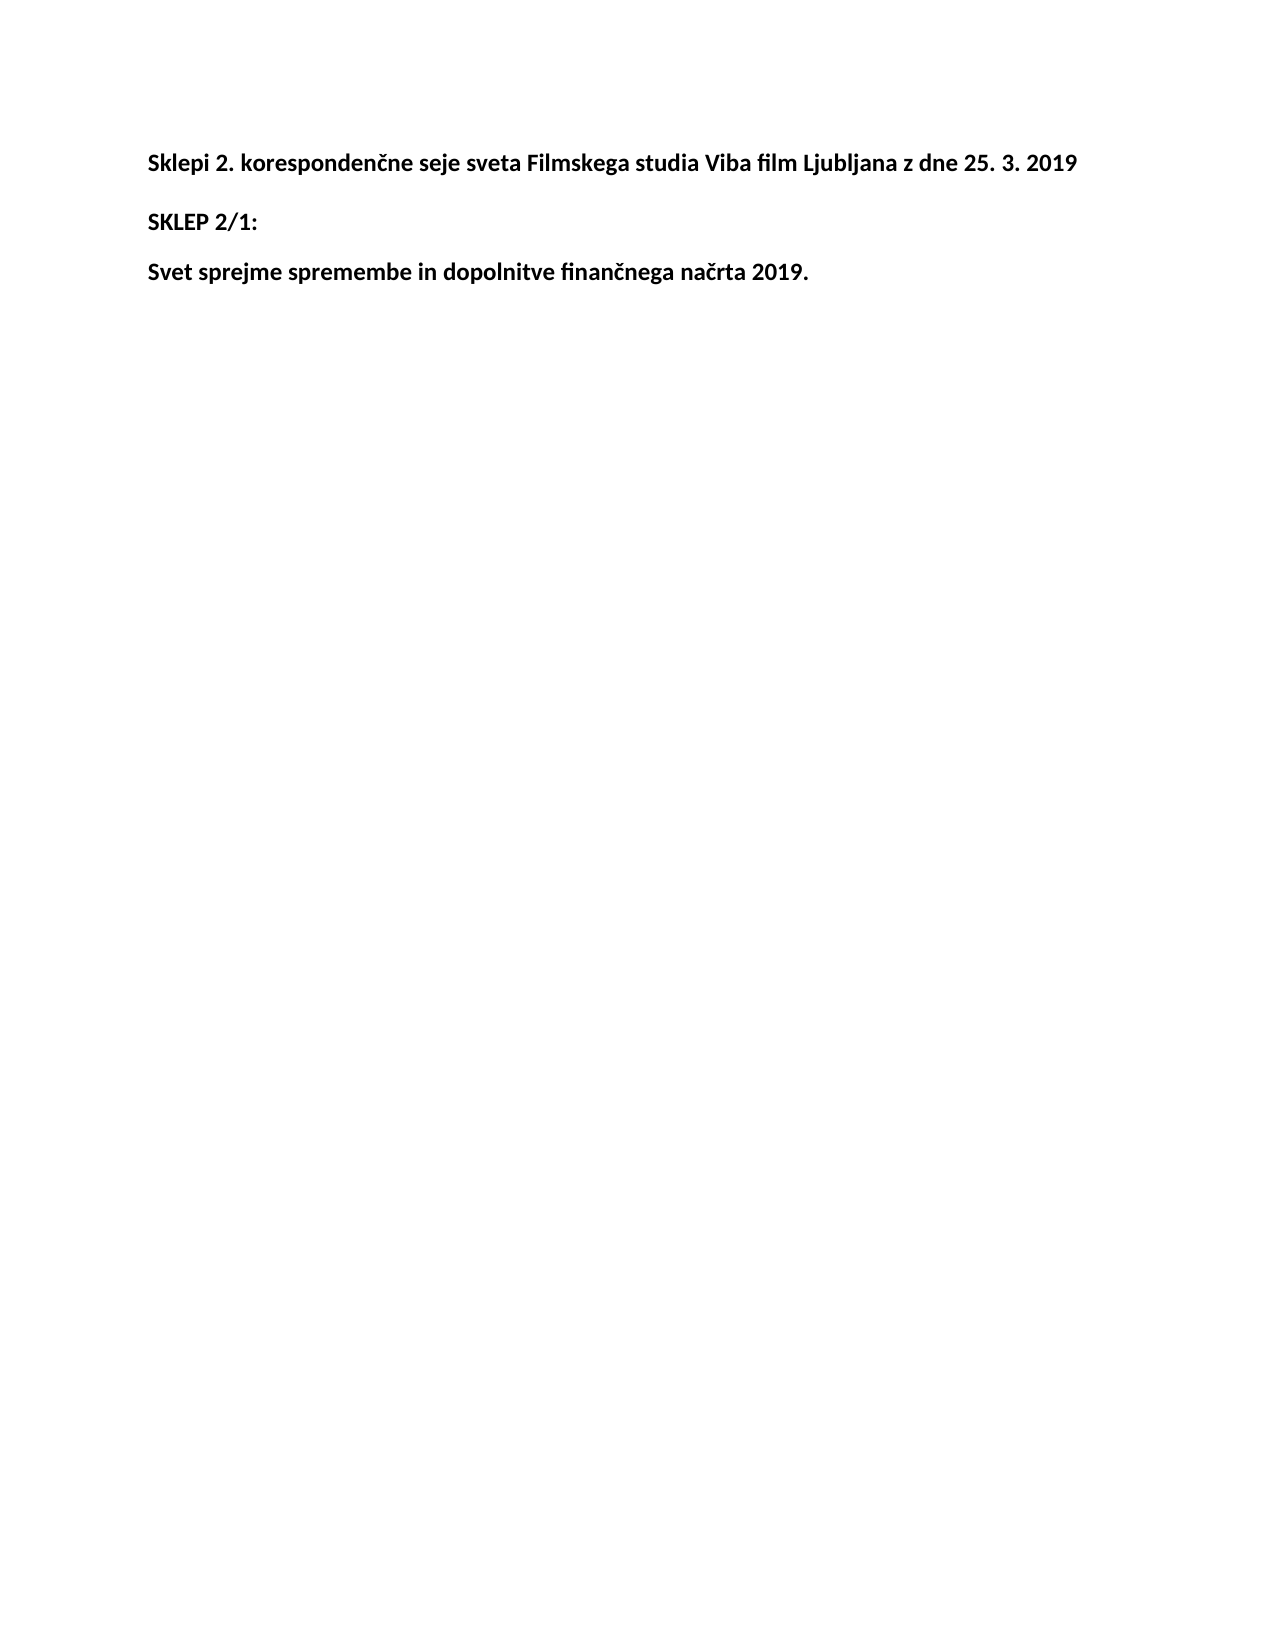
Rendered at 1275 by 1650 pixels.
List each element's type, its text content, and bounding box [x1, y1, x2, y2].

text SKLEP 2/1: [148, 206, 1127, 237]
text Svet sprejme spremembe in dopolnitve finančnega načrta 2019. [148, 256, 1127, 286]
text Sklepi 2. korespondenčne seje sveta Filmskega studia Viba film Ljubljana z dne 25. 3. 2019 [148, 148, 1127, 178]
